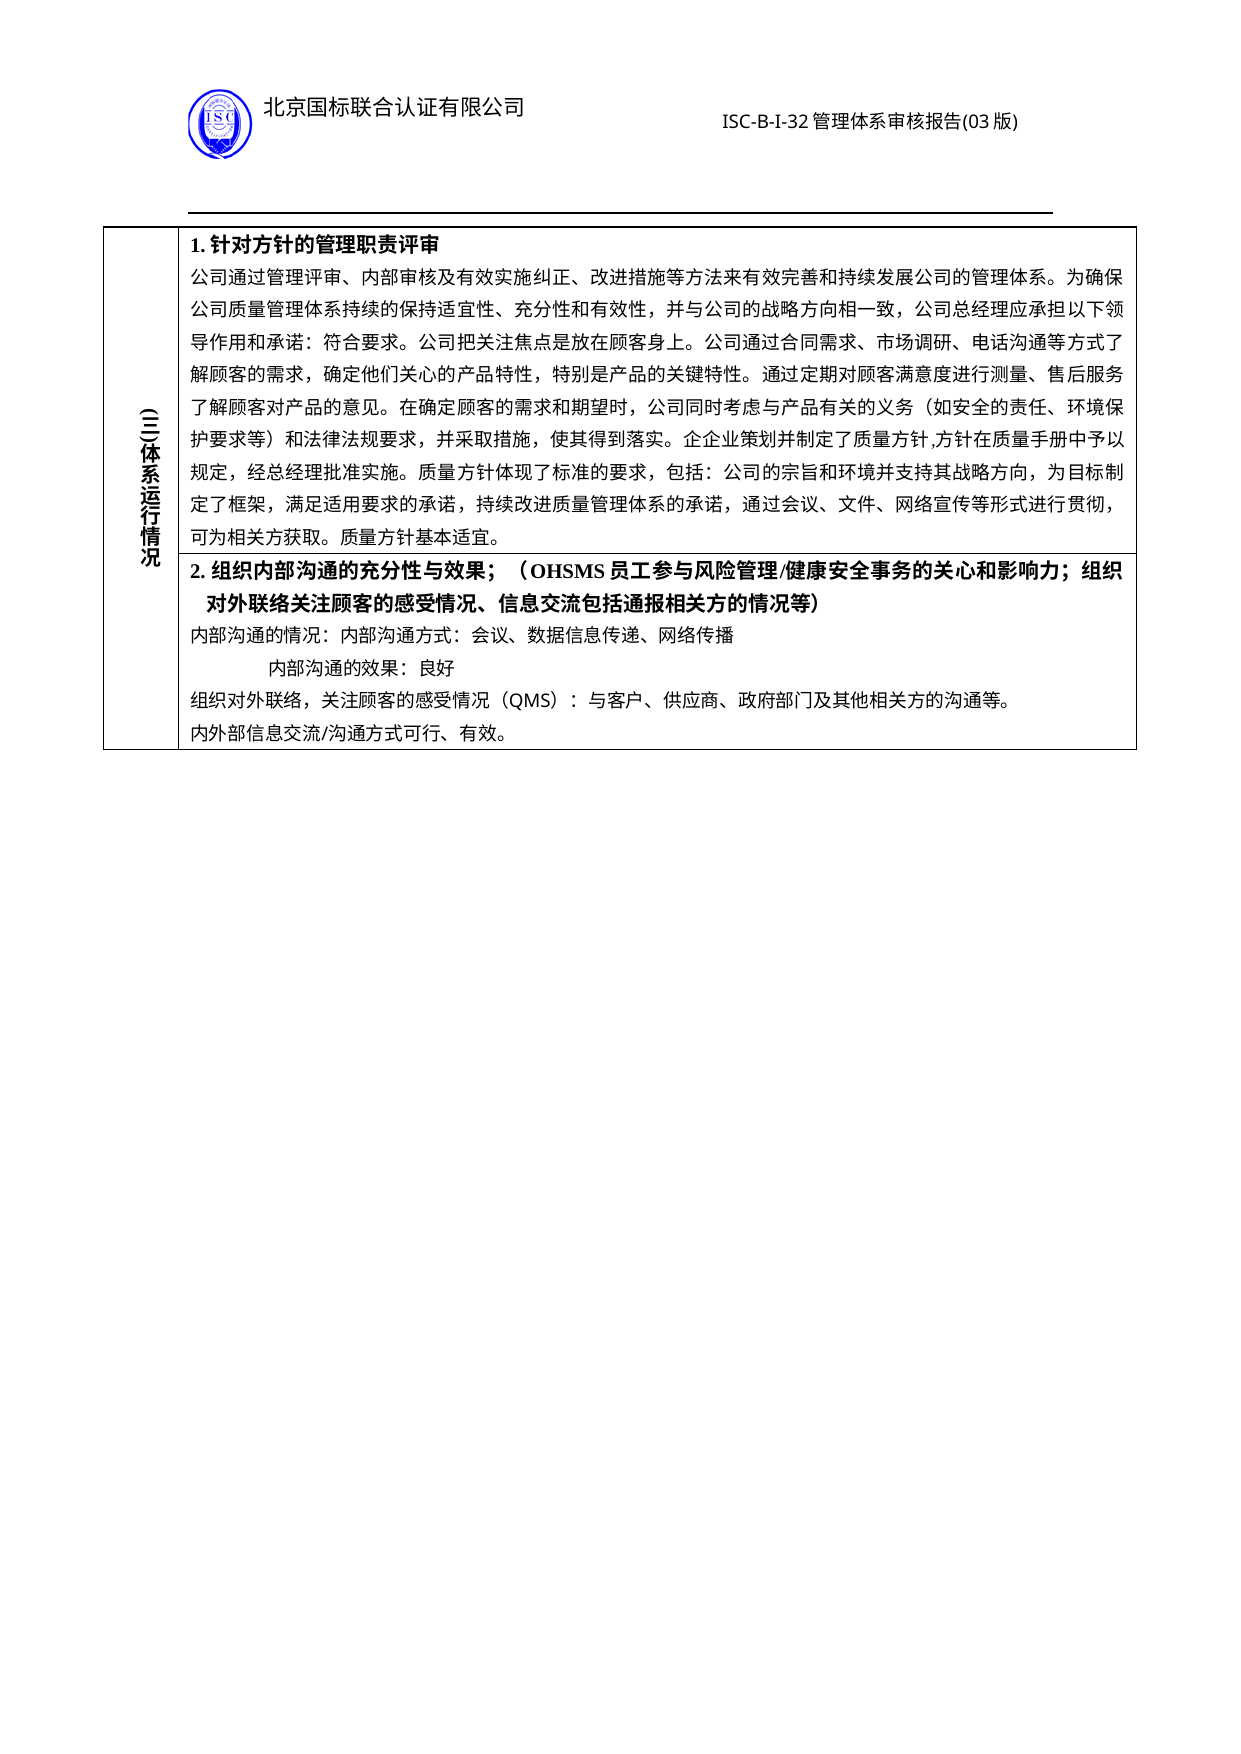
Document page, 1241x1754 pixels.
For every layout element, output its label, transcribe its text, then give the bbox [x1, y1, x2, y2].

picture [187, 89, 253, 158]
table_cell 2. 组织内部沟通的充分性与效果；（OHSMS员工参与风险管理/健康安全事务的关心和影响力；组织对外联络关注顾客的感受情况、信息交流包括通报相关方的情况等） 内部沟通的情况：内部沟通方式：会议、数据信息传递、网络传播 内部沟通的效果：良好 组织对外联络，关注顾客的感受情况（QMS）：与客户、供应商、政府部门及其他相关方的沟通等。 内外部信息交流/沟通方式可行、有效。 [179, 554, 1136, 748]
table_cell 1. 针对方针的管理职责评审 公司通过管理评审、内部审核及有效实施纠正、改进措施等方法来有效完善和持续发展公司的管理体系。为确保公司质量管理体系持续的保持适宜性、充分性和有效性，并与公司的战略方向相一致，公司总经理应承担以下领导作用和承诺：符合要求。公司把关注焦点是放在顾客身上。公司通过合同需求、市场调研、电话沟通等方式了解顾客的需求，确定他们关心的产品特性，特别是产品的关键特性。通过定期对顾客满意度进行测量、售后服务了解顾客对产品的意见。在确定顾客的需求和期望时，公司同时考虑与产品有关的义务（如安全的责任、环境保护要求等）和法律法规要求，并采取措施，使其得到落实。企企业策划并制定了质量方针,方针在质量手册中予以规定，经总经理批准实施。质量方针体现了标准的要求，包括：公司的宗旨和环境并支持其战略方向，为目标制定了框架，满足适用要求的承诺，持续改进质量管理体系的承诺，通过会议、文件、网络宣传等形式进行贯彻，可为相关方获取。质量方针基本适宜。 [179, 228, 1136, 552]
table_cell (三)体系运行情况 [104, 228, 178, 748]
